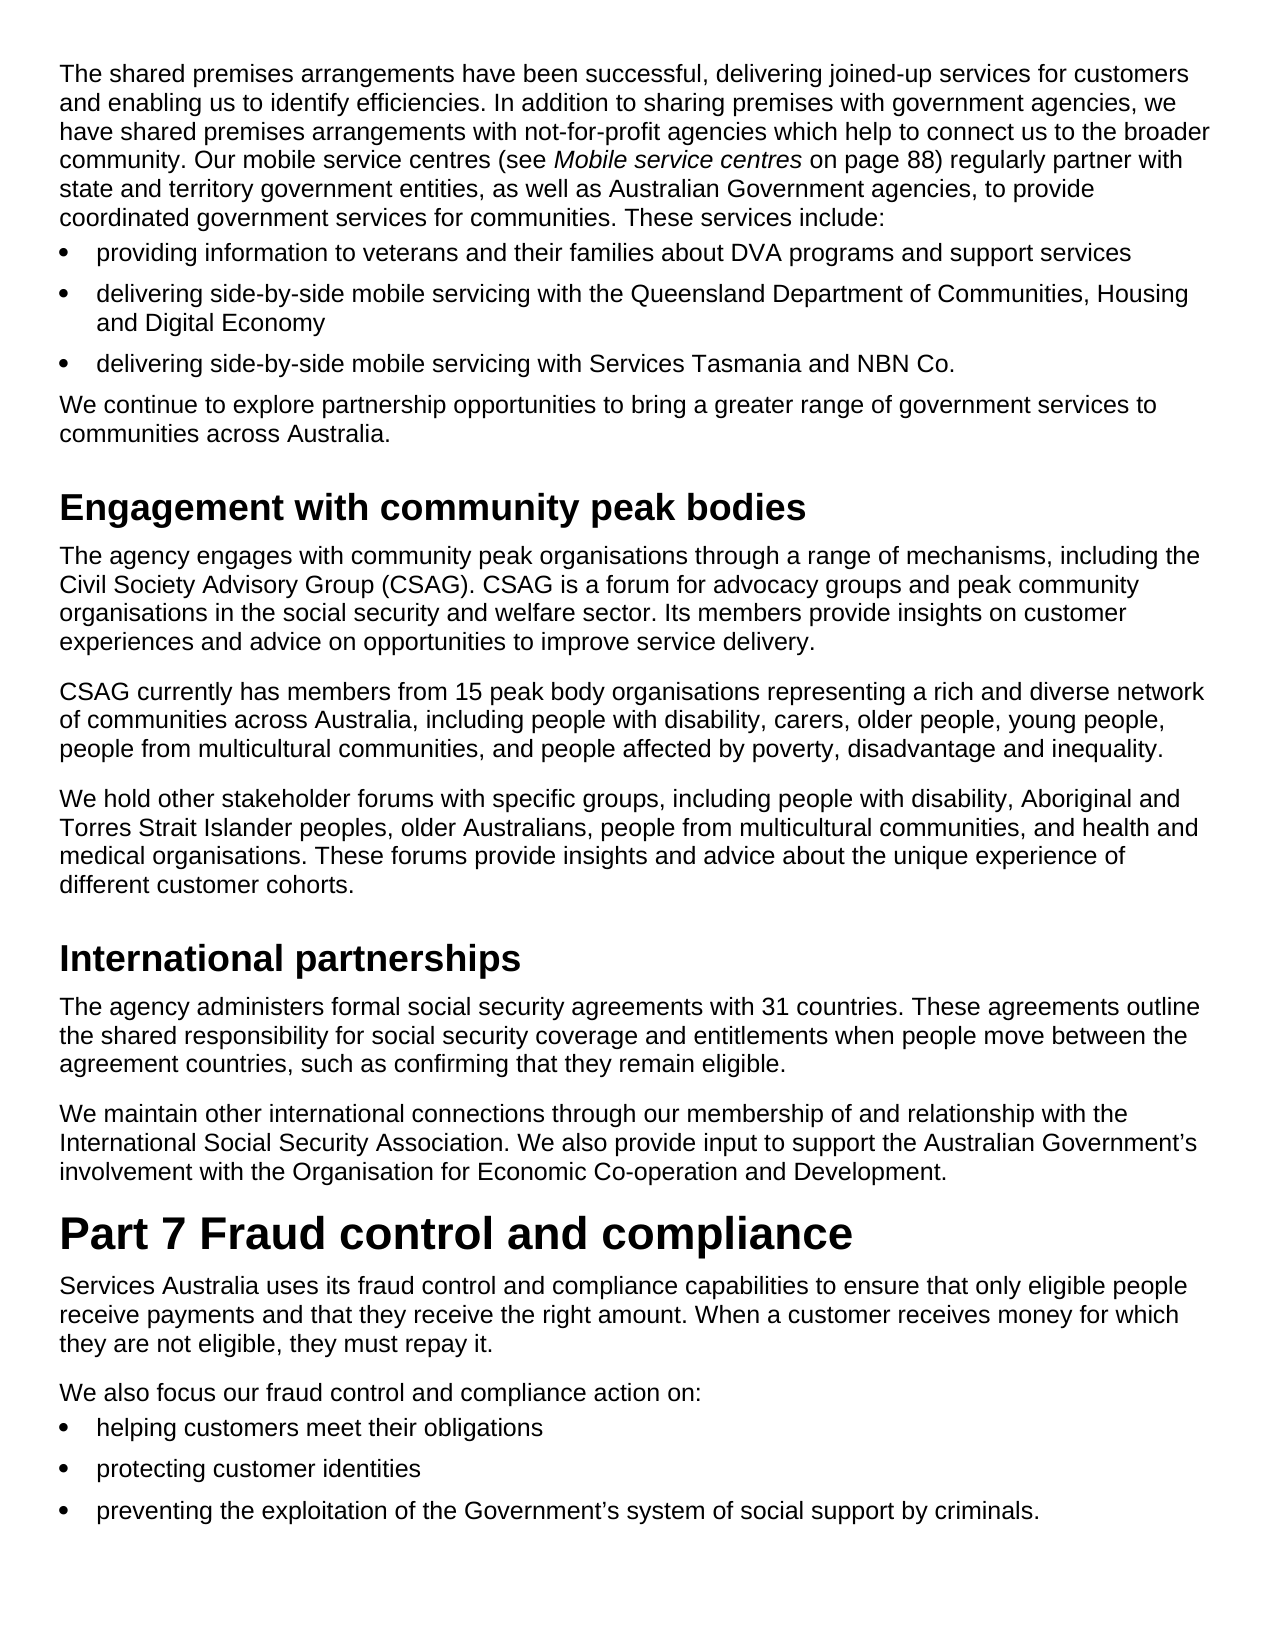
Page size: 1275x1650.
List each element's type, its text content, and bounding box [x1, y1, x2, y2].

list providing information to veterans and their families about DVA programs and support services [59, 237, 1216, 266]
text We continue to explore partnership opportunities to bring a greater range of government services to communities across Australia. [59, 390, 1216, 448]
list delivering side-by-side mobile servicing with Services Tasmania and NBN Co. [59, 349, 1216, 378]
text Services Australia uses its fraud control and compliance capabilities to ensure that only eligible people receive payments and that they receive the right amount. When a customer receives money for which they are not eligible, they must repay it. [59, 1271, 1216, 1358]
text The agency engages with community peak organisations through a range of mechanisms, including the Civil Society Advisory Group (CSAG). CSAG is a forum for advocacy groups and peak community organisations in the social security and welfare sector. Its members provide insights on customer experiences and advice on opportunities to improve service delivery. [59, 541, 1216, 656]
subtitle International partnerships [59, 936, 1216, 979]
list preventing the exploitation of the Government’s system of social support by criminals. [59, 1496, 1216, 1525]
text We maintain other international connections through our membership of and relationship with the International Social Security Association. We also provide input to support the Australian Government’s involvement with the Organisation for Economic Co-operation and Development. [59, 1099, 1216, 1185]
subtitle Engagement with community peak bodies [59, 485, 1216, 528]
text CSAG currently has members from 15 peak body organisations representing a rich and diverse network of communities across Australia, including people with disability, carers, older people, young people, people from multicultural communities, and people affected by poverty, disadvantage and inequality. [59, 677, 1216, 763]
text The agency administers formal social security agreements with 31 countries. These agreements outline the shared responsibility for social security coverage and entitlements when people move between the agreement countries, such as confirming that they remain eligible. [59, 992, 1216, 1078]
text We also focus our fraud control and compliance action on: [59, 1378, 1216, 1407]
list helping customers meet their obligations [59, 1413, 1216, 1442]
subtitle Part 7 Fraud control and compliance [59, 1206, 1216, 1259]
text The shared premises arrangements have been successful, delivering joined-up services for customers and enabling us to identify efficiencies. In addition to sharing premises with government agencies, we have shared premises arrangements with not-for-profit agencies which help to connect us to the broader community. Our mobile service centres (see Mobile service centres on page 88) regularly partner with state and territory government entities, as well as Australian Government agencies, to provide coordinated government services for communities. These services include: [59, 59, 1216, 232]
text We hold other stakeholder forums with specific groups, including people with disability, Aboriginal and Torres Strait Islander peoples, older Australians, people from multicultural communities, and health and medical organisations. These forums provide insights and advice about the unique experience of different customer cohorts. [59, 784, 1216, 899]
list delivering side-by-side mobile servicing with the Queensland Department of Communities, Housing and Digital Economy [59, 279, 1216, 336]
list protecting customer identities [59, 1454, 1216, 1483]
